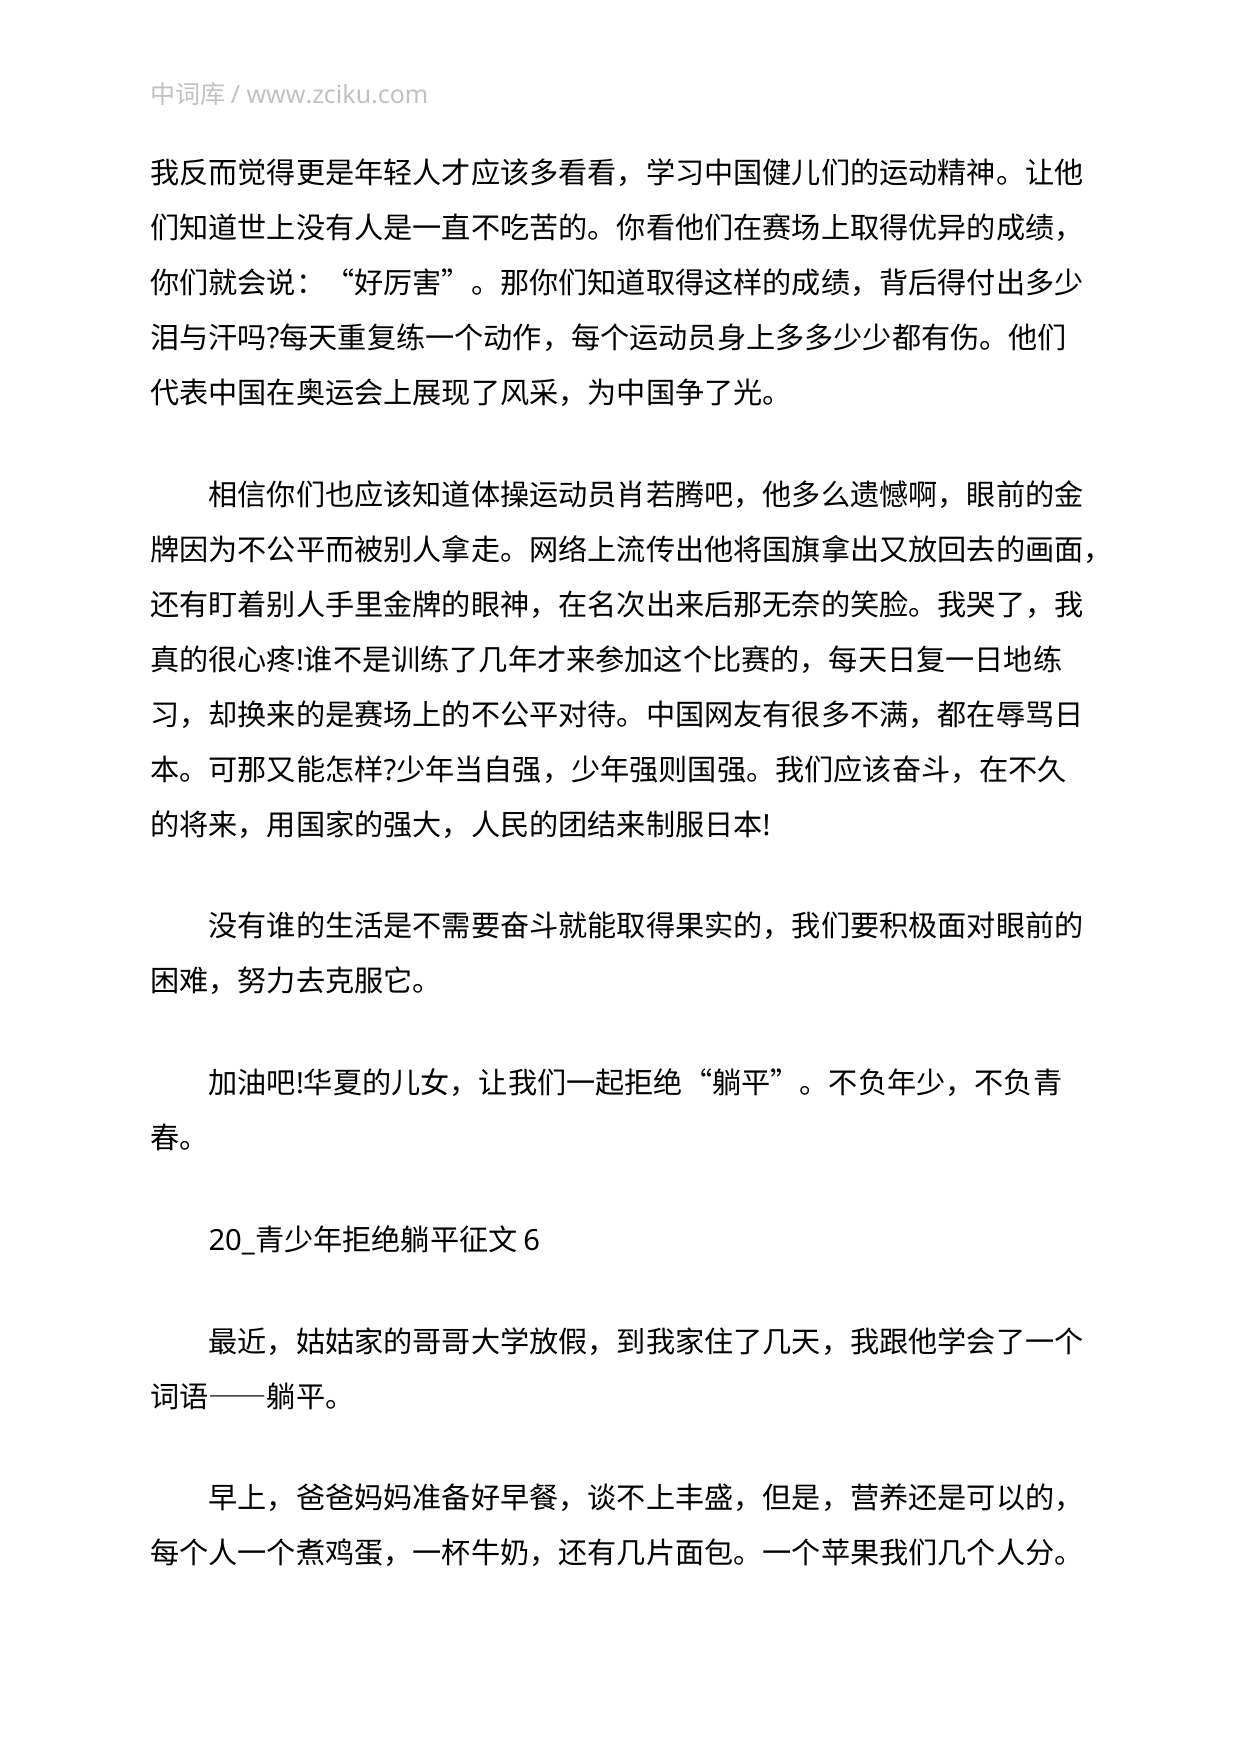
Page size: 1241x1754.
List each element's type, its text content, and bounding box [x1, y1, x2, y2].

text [150, 1475, 1090, 1572]
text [150, 150, 1090, 412]
text 加油吧!华夏的儿女，让我们一起拒绝“躺平”。不负年少，不负青春。 [150, 1060, 1090, 1157]
text 相信你们也应该知道体操运动员肖若腾吧，他多么遗憾啊，眼前的金牌因为不公平而被别人拿走。网络上流传出他将国旗拿出又放回去的画面，还有盯着别人手里金牌的眼神，在名次出来后那无奈的笑脸。我哭了，我真的很心疼!谁不是训练了几年才来参加这个比赛的，每天日复一日地练习，却换来的是赛场上的不公平对待。中国网友有很多不满，都在辱骂日本。可那又能怎样?少年当自强，少年强则国强。我们应该奋斗，在不久的将来，用国家的强大，人民的团结来制服日本! [150, 471, 1090, 843]
text 没有谁的生活是不需要奋斗就能取得果实的，我们要积极面对眼前的困难，努力去克服它。 [150, 903, 1090, 1000]
text 最近，姑姑家的哥哥大学放假，到我家住了几天，我跟他学会了一个词语——躺平。 [150, 1318, 1090, 1416]
text 20_青少年拒绝躺平征文6 [150, 1216, 1090, 1259]
